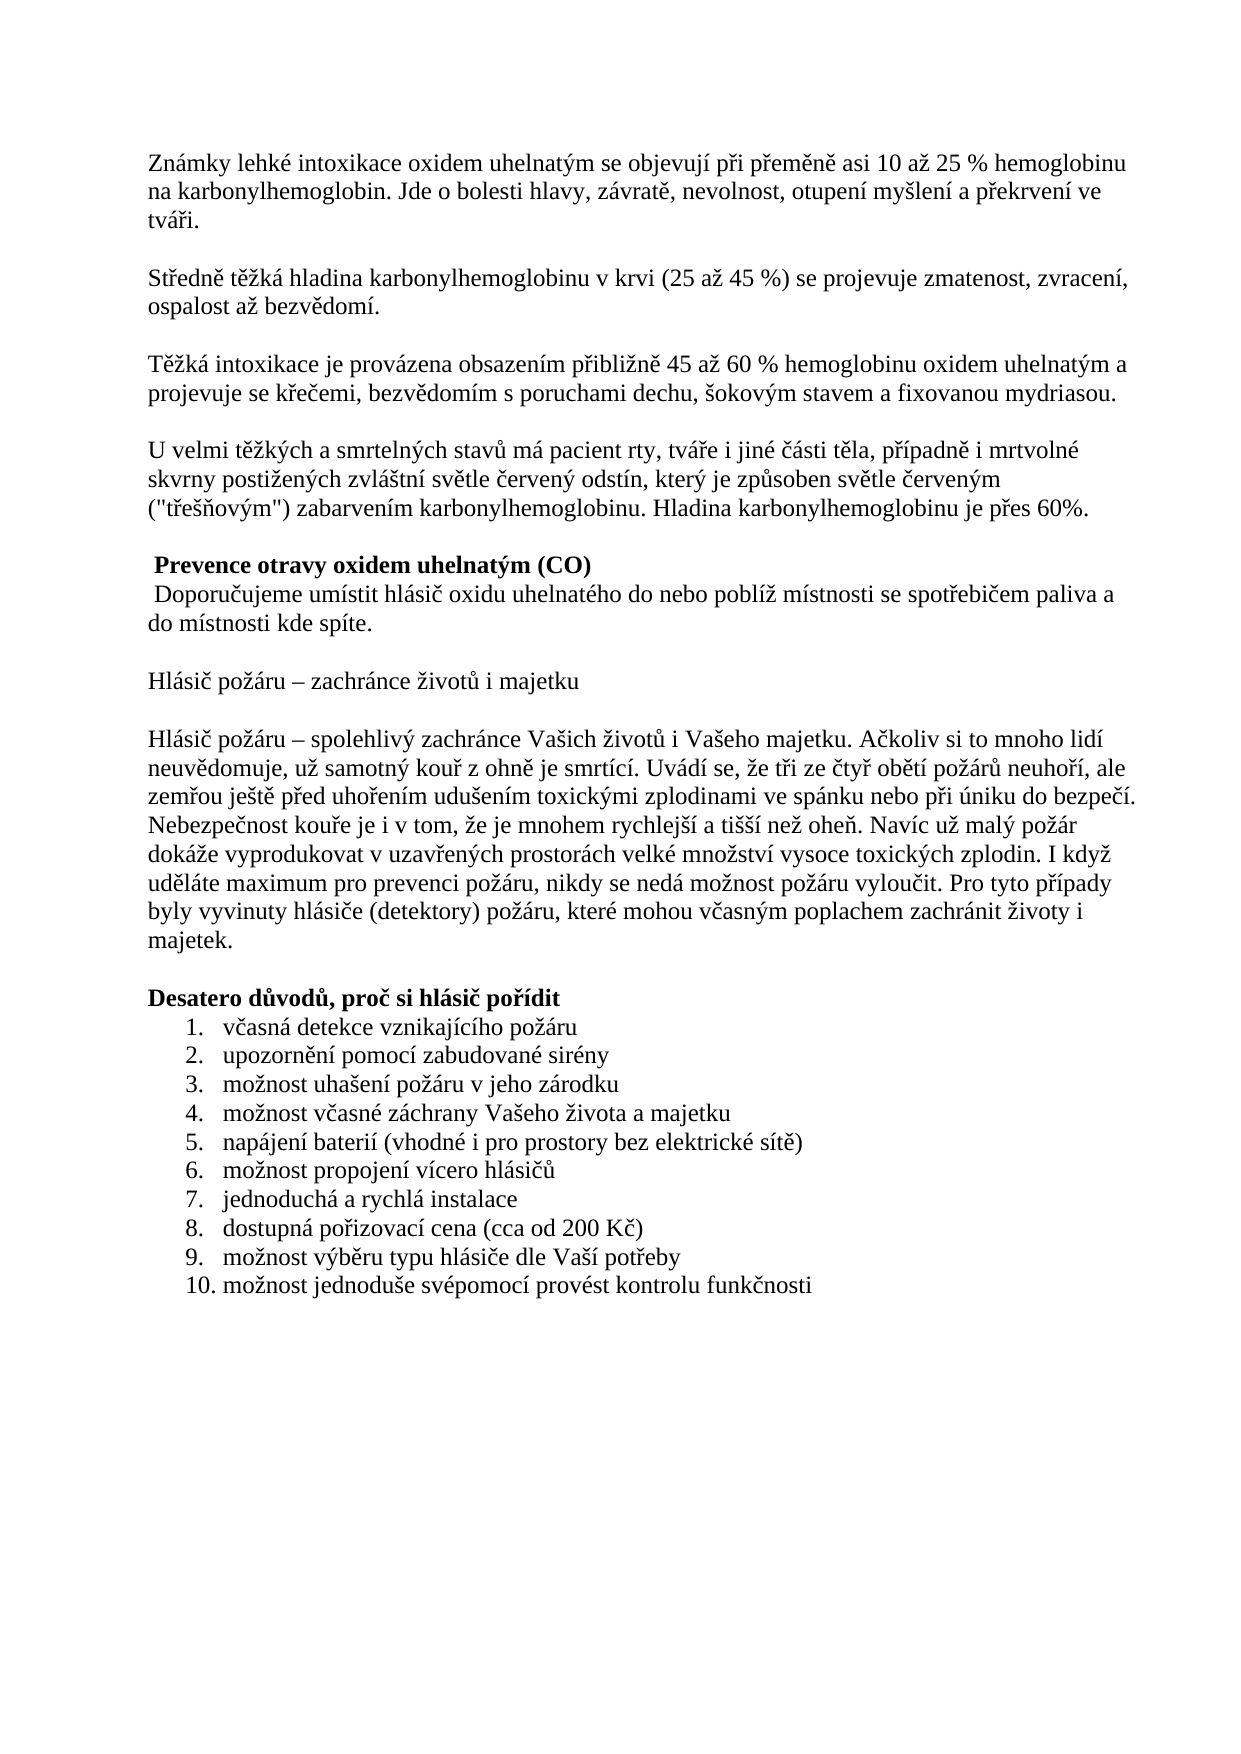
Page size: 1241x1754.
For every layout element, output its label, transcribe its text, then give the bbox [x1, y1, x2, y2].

text Hlásič požáru – spolehlivý zachránce Vašich životů i Vašeho majetku. Ačkoliv si to mnoho lidí neuvědomuje, už samotný kouř z ohně je smrtící. Uvádí se, že tři ze čtyř obětí požárů neuhoří, ale zemřou ještě před uhořením udušením toxickými zplodinami ve spánku nebo při úniku do bezpečí. Nebezpečnost kouře je i v tom, že je mnohem rychlejší a tišší než oheň. Navíc už malý požár dokáže vyprodukovat v uzavřených prostorách velké množství vysoce toxických zplodin. I když uděláte maximum pro prevenci požáru, nikdy se nedá možnost požáru vyloučit. Pro tyto případy byly vyvinuty hlásiče (detektory) požáru, které mohou včasným poplachem zachránit životy i majetek. [148, 724, 1137, 954]
list upozornění pomocí zabudované sirény [185, 1041, 1137, 1069]
list možnost propojení vícero hlásičů [185, 1156, 1137, 1184]
text Desatero důvodů, proč si hlásič pořídit [148, 983, 1137, 1012]
list možnost jednoduše svépomocí provést kontrolu funkčnosti [185, 1271, 1137, 1299]
list možnost uhašení požáru v jeho zárodku [185, 1069, 1137, 1098]
text Známky lehké intoxikace oxidem uhelnatým se objevují při přeměně asi 10 až 25 % hemoglobinu na karbonylhemoglobin. Jde o bolesti hlavy, závratě, nevolnost, otupení myšlení a překrvení ve tváři. Středně těžká hladina karbonylhemoglobinu v krvi (25 až 45 %) se projevuje zmatenost, zvracení, ospalost až bezvědomí. Těžká intoxikace je provázena obsazením přibližně 45 až 60 % hemoglobinu oxidem uhelnatým a projevuje se křečemi, bezvědomím s poruchami dechu, šokovým stavem a fixovanou mydriasou. U velmi těžkých a smrtelných stavů má pacient rty, tváře i jiné části těla, případně i mrtvolné skvrny postižených zvláštní světle červený odstín, který je způsoben světle červeným ("třešňovým") zabarvením karbonylhemoglobinu. Hladina karbonylhemoglobinu je přes 60%. [148, 148, 1137, 521]
list napájení baterií (vhodné i pro prostory bez elektrické sítě) [185, 1127, 1137, 1156]
text Hlásič požáru – zachránce životů i majetku [148, 666, 1137, 695]
list možnost výběru typu hlásiče dle Vaší potřeby [185, 1242, 1137, 1271]
list včasná detekce vznikajícího požáru [185, 1012, 1137, 1041]
text Prevence otravy oxidem uhelnatým (CO) [148, 551, 1137, 579]
list možnost včasné záchrany Vašeho života a majetku [185, 1098, 1137, 1127]
list dostupná pořizovací cena (cca od 200 Kč) [185, 1213, 1137, 1242]
list jednoduchá a rychlá instalace [185, 1184, 1137, 1213]
text Doporučujeme umístit hlásič oxidu uhelnatého do nebo poblíž místnosti se spotřebičem paliva a do místnosti kde spíte. [148, 579, 1137, 637]
